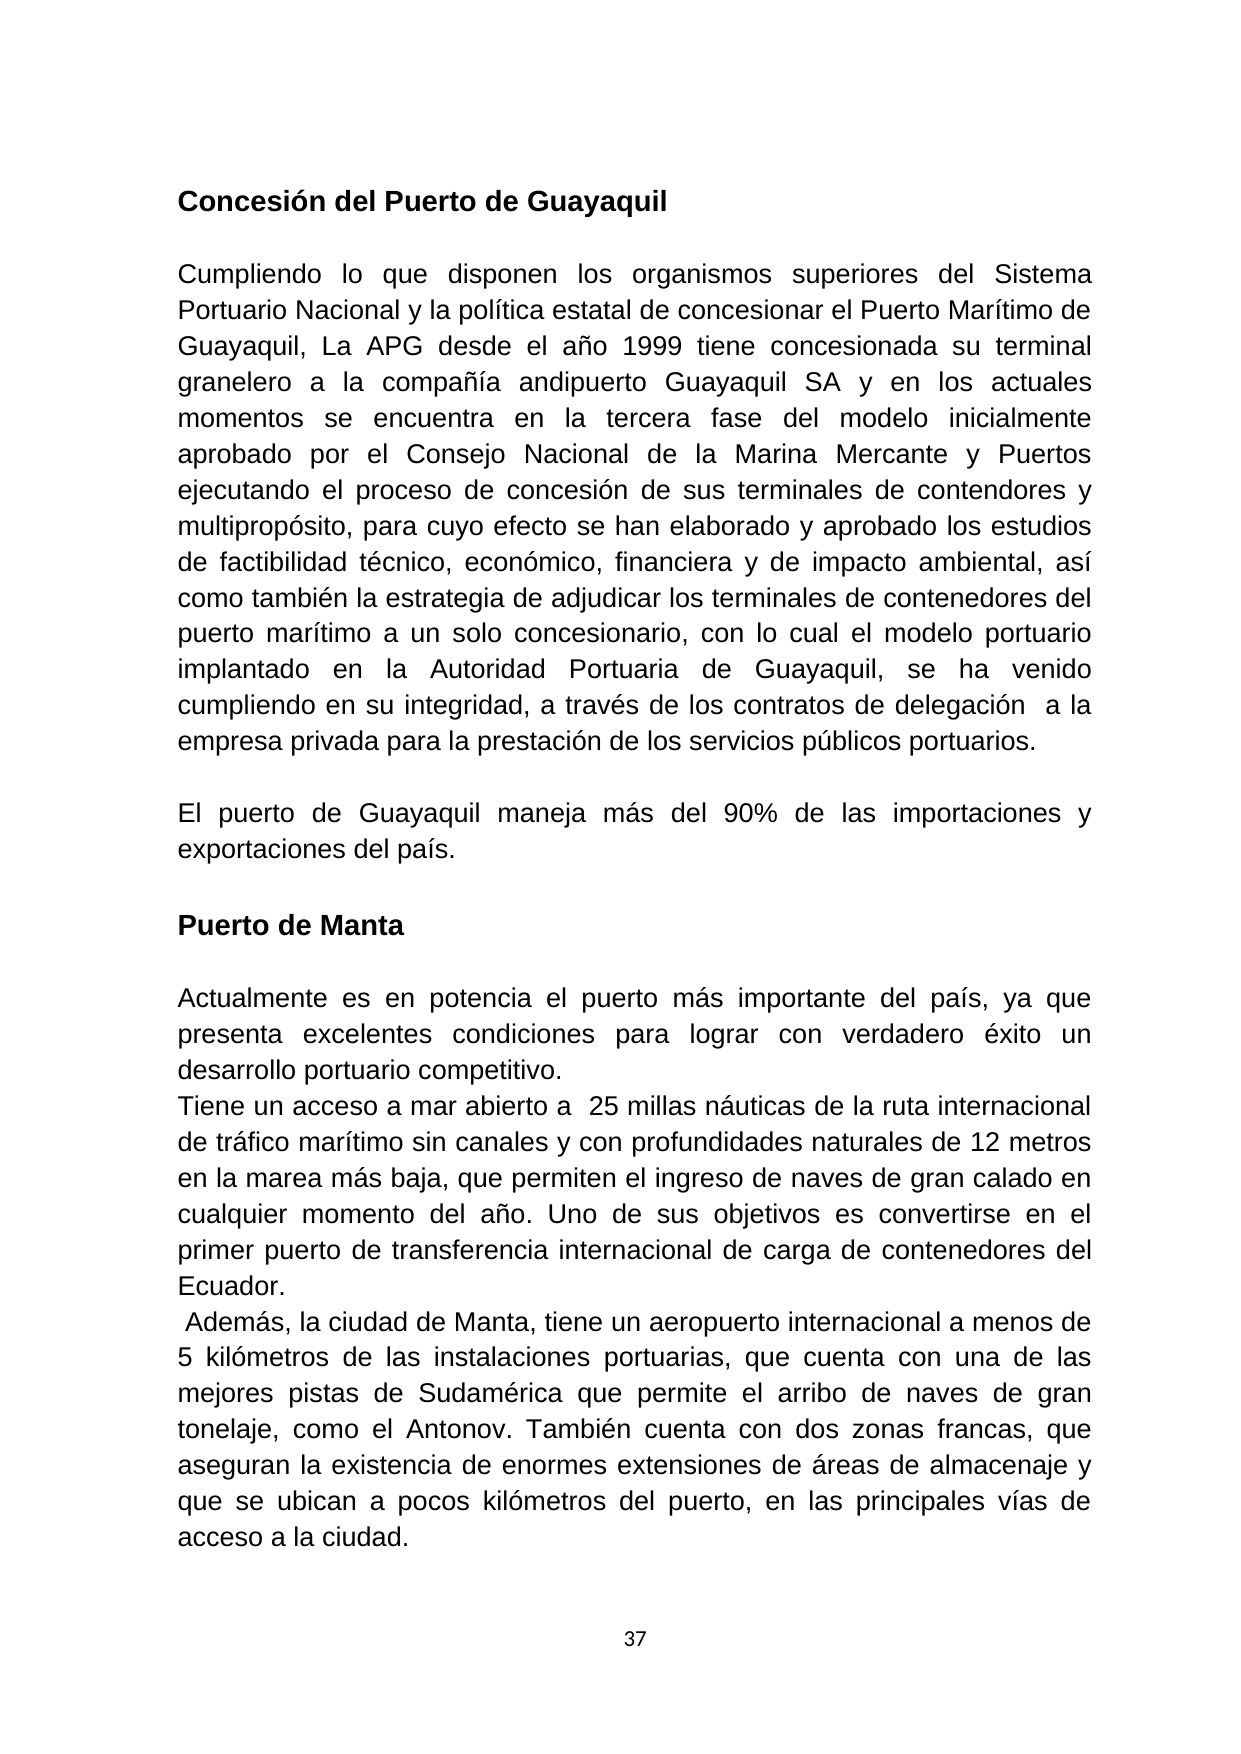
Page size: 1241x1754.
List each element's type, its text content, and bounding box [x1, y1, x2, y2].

text El puerto de Guayaquil maneja más del 90% de las importaciones y exportaciones del país. [177, 797, 1092, 864]
text Puerto de Manta [177, 908, 1092, 941]
text Actualmente es en potencia el puerto más importante del país, ya que presenta excelentes condiciones para lograr con verdadero éxito un desarrollo portuario competitivo. [177, 982, 1092, 1085]
text Tiene un acceso a mar abierto a 25 millas náuticas de la ruta internacional de tráfico marítimo sin canales y con profundidades naturales de 12 metros en la marea más baja, que permiten el ingreso de naves de gran calado en cualquier momento del año. Uno de sus objetivos es convertirse en el primer puerto de transferencia internacional de carga de contenedores del Ecuador. [177, 1090, 1092, 1301]
text Además, la ciudad de Manta, tiene un aeropuerto internacional a menos de 5 kilómetros de las instalaciones portuarias, que cuenta con una de las mejores pistas de Sudamérica que permite el arribo de naves de gran tonelaje, como el Antonov. También cuenta con dos zonas francas, que aseguran la existencia de enormes extensiones de áreas de almacenaje y que se ubican a pocos kilómetros del puerto, en las principales vías de acceso a la ciudad. [177, 1306, 1092, 1552]
text Concesión del Puerto de Guayaquil [177, 184, 1092, 217]
text Cumpliendo lo que disponen los organismos superiores del Sistema Portuario Nacional y la política estatal de concesionar el Puerto Marítimo de Guayaquil, La APG desde el año 1999 tiene concesionada su terminal granelero a la compañía andipuerto Guayaquil SA y en los actuales momentos se encuentra en la tercera fase del modelo inicialmente aprobado por el Consejo Nacional de la Marina Mercante y Puertos ejecutando el proceso de concesión de sus terminales de contendores y multipropósito, para cuyo efecto se han elaborado y aprobado los estudios de factibilidad técnico, económico, financiera y de impacto ambiental, así como también la estrategia de adjudicar los terminales de contenedores del puerto marítimo a un solo concesionario, con lo cual el modelo portuario implantado en la Autoridad Portuaria de Guayaquil, se ha venido cumpliendo en su integridad, a través de los contratos de delegación a la empresa privada para la prestación de los servicios públicos portuarios. [177, 258, 1092, 757]
